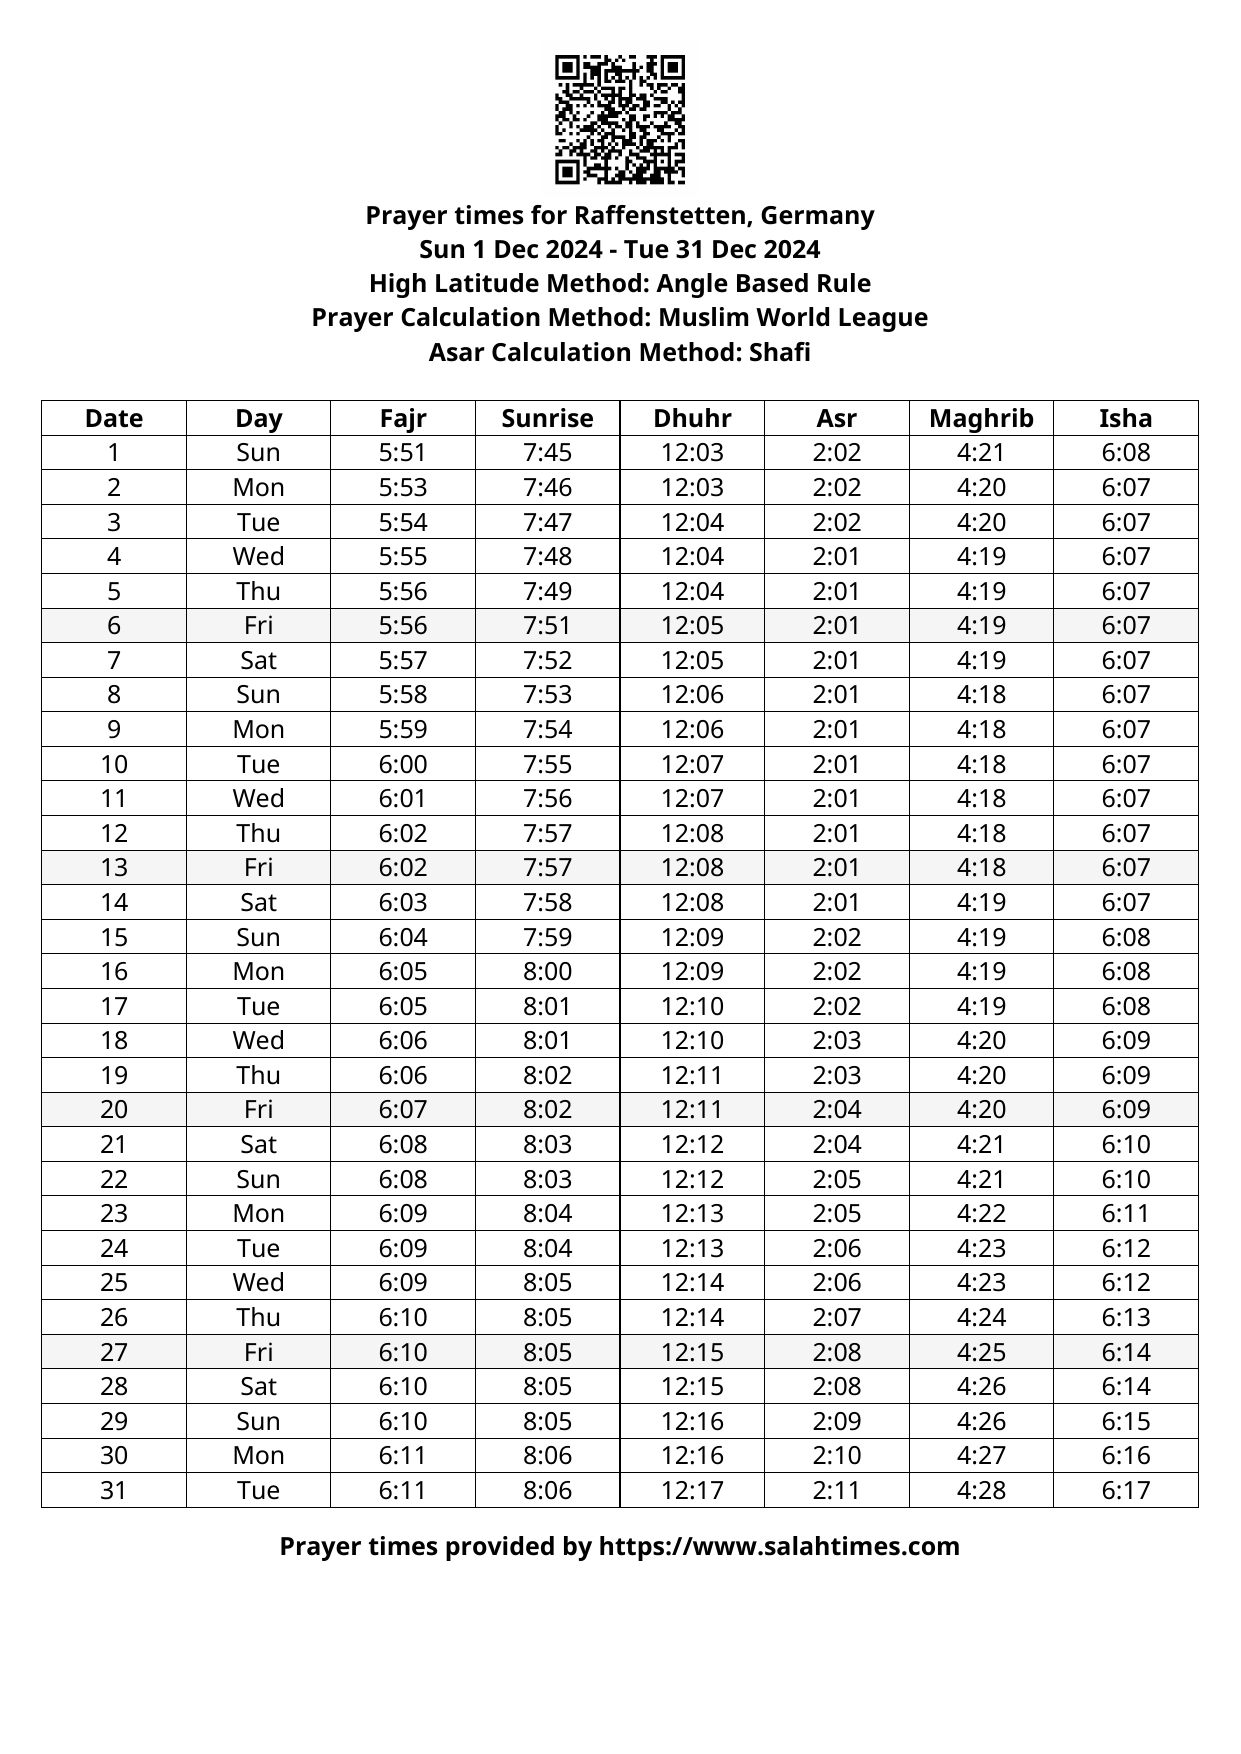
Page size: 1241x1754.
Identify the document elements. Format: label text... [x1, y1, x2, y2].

table_cell 9 [42, 712, 186, 746]
table_cell 14 [42, 885, 186, 919]
table_cell 12 [42, 816, 186, 849]
table_cell 7:49 [476, 574, 619, 607]
table_cell 4:19 [910, 885, 1053, 919]
table_cell 6:09 [1054, 1093, 1198, 1126]
table_cell 2:01 [765, 781, 909, 815]
table_cell 6:02 [331, 851, 475, 884]
table_cell 8:01 [476, 989, 619, 1022]
table_cell 4:21 [910, 1162, 1053, 1195]
table_cell 6:13 [1054, 1300, 1198, 1334]
table_cell 6 [42, 609, 186, 642]
table_cell 6:10 [1054, 1127, 1198, 1161]
table_cell 8:05 [476, 1300, 619, 1334]
table_cell 7:57 [476, 851, 619, 884]
table_cell 7:57 [476, 816, 619, 849]
table_cell 12:16 [621, 1439, 764, 1472]
table_cell 2:02 [765, 505, 909, 538]
table_cell 6:08 [1054, 954, 1198, 988]
table_cell 2:01 [765, 851, 909, 884]
table_cell 2:01 [765, 643, 909, 677]
table_cell 4:26 [910, 1369, 1053, 1403]
table_cell 7:46 [476, 470, 619, 504]
table_cell 6:11 [331, 1439, 475, 1472]
table_cell 6:12 [1054, 1266, 1198, 1299]
table_cell 12:10 [621, 989, 764, 1022]
table_cell 7:47 [476, 505, 619, 538]
table_cell 4:24 [910, 1300, 1053, 1334]
table_cell 5:58 [331, 678, 475, 711]
table_cell 4:20 [910, 505, 1053, 538]
table_cell 6:07 [1054, 539, 1198, 573]
table_cell 4:20 [910, 1058, 1053, 1092]
table_cell 6:01 [331, 781, 475, 815]
table_cell 8:02 [476, 1058, 619, 1092]
table_cell 6:07 [1054, 643, 1198, 677]
table_cell 2:05 [765, 1162, 909, 1195]
table_cell 2:01 [765, 816, 909, 849]
table_cell Thu [187, 1300, 330, 1334]
table_cell 12:04 [621, 505, 764, 538]
table_cell 12:09 [621, 920, 764, 953]
table_header Isha [1054, 401, 1198, 434]
table_cell 8:05 [476, 1369, 619, 1403]
table_cell 4:18 [910, 678, 1053, 711]
table_cell 6:07 [1054, 885, 1198, 919]
table_cell 7 [42, 643, 186, 677]
table_header Asr [765, 401, 909, 434]
table_cell Thu [187, 816, 330, 849]
table_cell 22 [42, 1162, 186, 1195]
table_cell 7:58 [476, 885, 619, 919]
table_cell 6:07 [1054, 747, 1198, 780]
table_cell 2:04 [765, 1127, 909, 1161]
table_cell 6:03 [331, 885, 475, 919]
table_cell Tue [187, 1473, 330, 1507]
table_cell 7:45 [476, 436, 619, 469]
table_cell 4:19 [910, 609, 1053, 642]
table_cell 7:51 [476, 609, 619, 642]
table_cell 19 [42, 1058, 186, 1092]
table_cell Sun [187, 1404, 330, 1437]
picture [542, 41, 699, 198]
table_cell Fri [187, 609, 330, 642]
table_cell 7:48 [476, 539, 619, 573]
table_cell 26 [42, 1300, 186, 1334]
table_cell 2:01 [765, 609, 909, 642]
table_cell 16 [42, 954, 186, 988]
text Prayer times for Raffenstetten, Germany [42, 198, 1198, 232]
table_cell 6:05 [331, 954, 475, 988]
table_cell 12:07 [621, 781, 764, 815]
table_cell Sat [187, 1127, 330, 1161]
table_cell Tue [187, 505, 330, 538]
table_header Day [187, 401, 330, 434]
table_cell Sun [187, 1162, 330, 1195]
table_cell 12:12 [621, 1162, 764, 1195]
table_cell 2:03 [765, 1024, 909, 1057]
table_cell 2:01 [765, 712, 909, 746]
table_cell 12:13 [621, 1196, 764, 1230]
table_cell 6:16 [1054, 1439, 1198, 1472]
table_cell 5:56 [331, 609, 475, 642]
table_cell 2:01 [765, 885, 909, 919]
table_cell 4:28 [910, 1473, 1053, 1507]
table_cell 17 [42, 989, 186, 1022]
table_cell 6:09 [1054, 1024, 1198, 1057]
table_cell 6:10 [331, 1404, 475, 1437]
table_cell 12:08 [621, 816, 764, 849]
table_cell 4:21 [910, 1127, 1053, 1161]
table_cell Mon [187, 712, 330, 746]
table_cell 4:27 [910, 1439, 1053, 1472]
table_header Dhuhr [621, 401, 764, 434]
table_cell 30 [42, 1439, 186, 1472]
text High Latitude Method: Angle Based Rule [42, 266, 1198, 300]
table_cell 4 [42, 539, 186, 573]
table_cell Thu [187, 574, 330, 607]
table_cell 2:04 [765, 1093, 909, 1126]
table_cell 25 [42, 1266, 186, 1299]
table_cell 12:13 [621, 1231, 764, 1264]
table_cell Wed [187, 539, 330, 573]
table_cell 2:05 [765, 1196, 909, 1230]
table_cell 6:09 [1054, 1058, 1198, 1092]
table_cell 23 [42, 1196, 186, 1230]
table_cell 12:16 [621, 1404, 764, 1437]
table_cell 18 [42, 1024, 186, 1057]
table_cell 7:56 [476, 781, 619, 815]
table_cell 6:14 [1054, 1369, 1198, 1403]
table_cell 5:53 [331, 470, 475, 504]
table_cell 2:02 [765, 436, 909, 469]
table_cell 4:19 [910, 574, 1053, 607]
table_cell 2:06 [765, 1231, 909, 1264]
table_cell 12:05 [621, 643, 764, 677]
table_cell 2:09 [765, 1404, 909, 1437]
table_cell 12:12 [621, 1127, 764, 1161]
table_cell 5 [42, 574, 186, 607]
table_cell 5:55 [331, 539, 475, 573]
table_cell 4:19 [910, 539, 1053, 573]
table_cell 1 [42, 436, 186, 469]
table_cell 8:00 [476, 954, 619, 988]
table_cell 6:06 [331, 1024, 475, 1057]
table_cell 12:08 [621, 851, 764, 884]
table_cell 6:09 [331, 1266, 475, 1299]
table_cell 6:07 [1054, 712, 1198, 746]
table_cell 12:08 [621, 885, 764, 919]
table_cell Sat [187, 643, 330, 677]
table_cell Sun [187, 920, 330, 953]
table_cell 2:11 [765, 1473, 909, 1507]
table_cell 2:02 [765, 989, 909, 1022]
table_cell 8:05 [476, 1266, 619, 1299]
table_cell 7:52 [476, 643, 619, 677]
table_cell Tue [187, 747, 330, 780]
table_cell 5:51 [331, 436, 475, 469]
table_cell 2:02 [765, 920, 909, 953]
table_cell 12:15 [621, 1369, 764, 1403]
table_cell 6:00 [331, 747, 475, 780]
table_cell 12:03 [621, 436, 764, 469]
table_cell 12:04 [621, 539, 764, 573]
table_cell 6:07 [1054, 678, 1198, 711]
table_cell 4:20 [910, 1024, 1053, 1057]
table_cell 24 [42, 1231, 186, 1264]
table_cell 4:18 [910, 712, 1053, 746]
table_cell 6:10 [331, 1335, 475, 1368]
table_cell 5:56 [331, 574, 475, 607]
table_cell 12:10 [621, 1024, 764, 1057]
table_cell 6:15 [1054, 1404, 1198, 1437]
text Prayer times provided by https://www.salahtimes.com [42, 1528, 1198, 1563]
table_cell 7:53 [476, 678, 619, 711]
table_cell 6:10 [1054, 1162, 1198, 1195]
text Prayer Calculation Method: Muslim World League [42, 300, 1198, 334]
table_cell 12:03 [621, 470, 764, 504]
table_cell 6:07 [1054, 816, 1198, 849]
table_header Maghrib [910, 401, 1053, 434]
table_cell 15 [42, 920, 186, 953]
table_cell 4:18 [910, 816, 1053, 849]
table_cell 6:08 [1054, 920, 1198, 953]
table_cell 8 [42, 678, 186, 711]
table_cell 6:14 [1054, 1335, 1198, 1368]
table_cell 12:09 [621, 954, 764, 988]
table_cell 12:11 [621, 1058, 764, 1092]
table_cell 8:02 [476, 1093, 619, 1126]
table_cell Sun [187, 678, 330, 711]
table_cell 4:18 [910, 781, 1053, 815]
table_cell 5:57 [331, 643, 475, 677]
table_cell 4:20 [910, 470, 1053, 504]
table_cell 2 [42, 470, 186, 504]
table_cell Sat [187, 885, 330, 919]
table_cell 31 [42, 1473, 186, 1507]
table_cell 20 [42, 1093, 186, 1126]
table_cell 6:08 [331, 1127, 475, 1161]
table_cell 4:22 [910, 1196, 1053, 1230]
table_cell 2:01 [765, 539, 909, 573]
text Asar Calculation Method: Shafi [42, 334, 1198, 368]
table_cell 12:06 [621, 678, 764, 711]
table_cell 6:08 [1054, 436, 1198, 469]
table_cell 7:55 [476, 747, 619, 780]
table_cell 7:54 [476, 712, 619, 746]
table_cell 6:04 [331, 920, 475, 953]
table_header Date [42, 401, 186, 434]
table_cell 4:23 [910, 1231, 1053, 1264]
table_cell 2:08 [765, 1369, 909, 1403]
table_cell 12:04 [621, 574, 764, 607]
table_cell 13 [42, 851, 186, 884]
table_cell 2:01 [765, 574, 909, 607]
table_cell 27 [42, 1335, 186, 1368]
table_cell 6:11 [1054, 1196, 1198, 1230]
table_cell Mon [187, 1439, 330, 1472]
table_cell 12:11 [621, 1093, 764, 1126]
table_cell Mon [187, 954, 330, 988]
table_cell 6:11 [331, 1473, 475, 1507]
table_cell 12:06 [621, 712, 764, 746]
table_cell 2:08 [765, 1335, 909, 1368]
table_cell 29 [42, 1404, 186, 1437]
table_cell 8:05 [476, 1404, 619, 1437]
table_cell 5:59 [331, 712, 475, 746]
table_cell 4:19 [910, 989, 1053, 1022]
table_cell 21 [42, 1127, 186, 1161]
table_cell Fri [187, 1335, 330, 1368]
table_cell Tue [187, 989, 330, 1022]
table_cell 6:07 [331, 1093, 475, 1126]
table_cell Mon [187, 470, 330, 504]
text Sun 1 Dec 2024 - Tue 31 Dec 2024 [42, 232, 1198, 266]
table_cell 6:05 [331, 989, 475, 1022]
table_cell 6:07 [1054, 851, 1198, 884]
table_cell 12:07 [621, 747, 764, 780]
table_cell 12:14 [621, 1266, 764, 1299]
table_cell 12:14 [621, 1300, 764, 1334]
table_cell 5:54 [331, 505, 475, 538]
table_cell 6:07 [1054, 505, 1198, 538]
table_cell 4:19 [910, 920, 1053, 953]
table_cell 4:26 [910, 1404, 1053, 1437]
table_cell 12:15 [621, 1335, 764, 1368]
table_cell 2:07 [765, 1300, 909, 1334]
table_cell Fri [187, 851, 330, 884]
table_cell 12:17 [621, 1473, 764, 1507]
table_cell 6:07 [1054, 609, 1198, 642]
table_cell 28 [42, 1369, 186, 1403]
table_cell 8:03 [476, 1162, 619, 1195]
table_cell Wed [187, 1024, 330, 1057]
table_cell 10 [42, 747, 186, 780]
table_cell Fri [187, 1093, 330, 1126]
table_cell Wed [187, 1266, 330, 1299]
table_header Sunrise [476, 401, 619, 434]
table_cell Mon [187, 1196, 330, 1230]
table_cell 2:01 [765, 747, 909, 780]
table_cell 8:04 [476, 1231, 619, 1264]
table_cell 6:12 [1054, 1231, 1198, 1264]
table_cell Sun [187, 436, 330, 469]
table_cell 4:25 [910, 1335, 1053, 1368]
table_cell 6:09 [331, 1231, 475, 1264]
table_cell 4:19 [910, 954, 1053, 988]
table_cell 6:10 [331, 1300, 475, 1334]
table_cell Tue [187, 1231, 330, 1264]
table_cell 6:06 [331, 1058, 475, 1092]
table_cell 4:23 [910, 1266, 1053, 1299]
table_cell 4:19 [910, 643, 1053, 677]
table_cell 6:02 [331, 816, 475, 849]
table_header Fajr [331, 401, 475, 434]
table_cell 8:04 [476, 1196, 619, 1230]
table_cell Wed [187, 781, 330, 815]
table_cell Sat [187, 1369, 330, 1403]
table_cell 4:18 [910, 851, 1053, 884]
table_cell 8:06 [476, 1439, 619, 1472]
table_cell 2:02 [765, 470, 909, 504]
table_cell 11 [42, 781, 186, 815]
table_cell 8:05 [476, 1335, 619, 1368]
table_cell 8:01 [476, 1024, 619, 1057]
table_cell 6:17 [1054, 1473, 1198, 1507]
table_cell 2:10 [765, 1439, 909, 1472]
table_cell 6:10 [331, 1369, 475, 1403]
table_cell 4:20 [910, 1093, 1053, 1126]
table_cell 6:07 [1054, 470, 1198, 504]
table_cell 2:03 [765, 1058, 909, 1092]
table_cell 6:07 [1054, 574, 1198, 607]
table_cell Thu [187, 1058, 330, 1092]
table_cell 7:59 [476, 920, 619, 953]
table_cell 4:21 [910, 436, 1053, 469]
table_cell 8:06 [476, 1473, 619, 1507]
table_cell 6:07 [1054, 781, 1198, 815]
table_cell 2:01 [765, 678, 909, 711]
table_cell 12:05 [621, 609, 764, 642]
table_cell 4:18 [910, 747, 1053, 780]
table_cell 2:06 [765, 1266, 909, 1299]
table_cell 8:03 [476, 1127, 619, 1161]
table_cell 6:08 [331, 1162, 475, 1195]
table_cell 3 [42, 505, 186, 538]
table_cell 6:08 [1054, 989, 1198, 1022]
table_cell 6:09 [331, 1196, 475, 1230]
table_cell 2:02 [765, 954, 909, 988]
